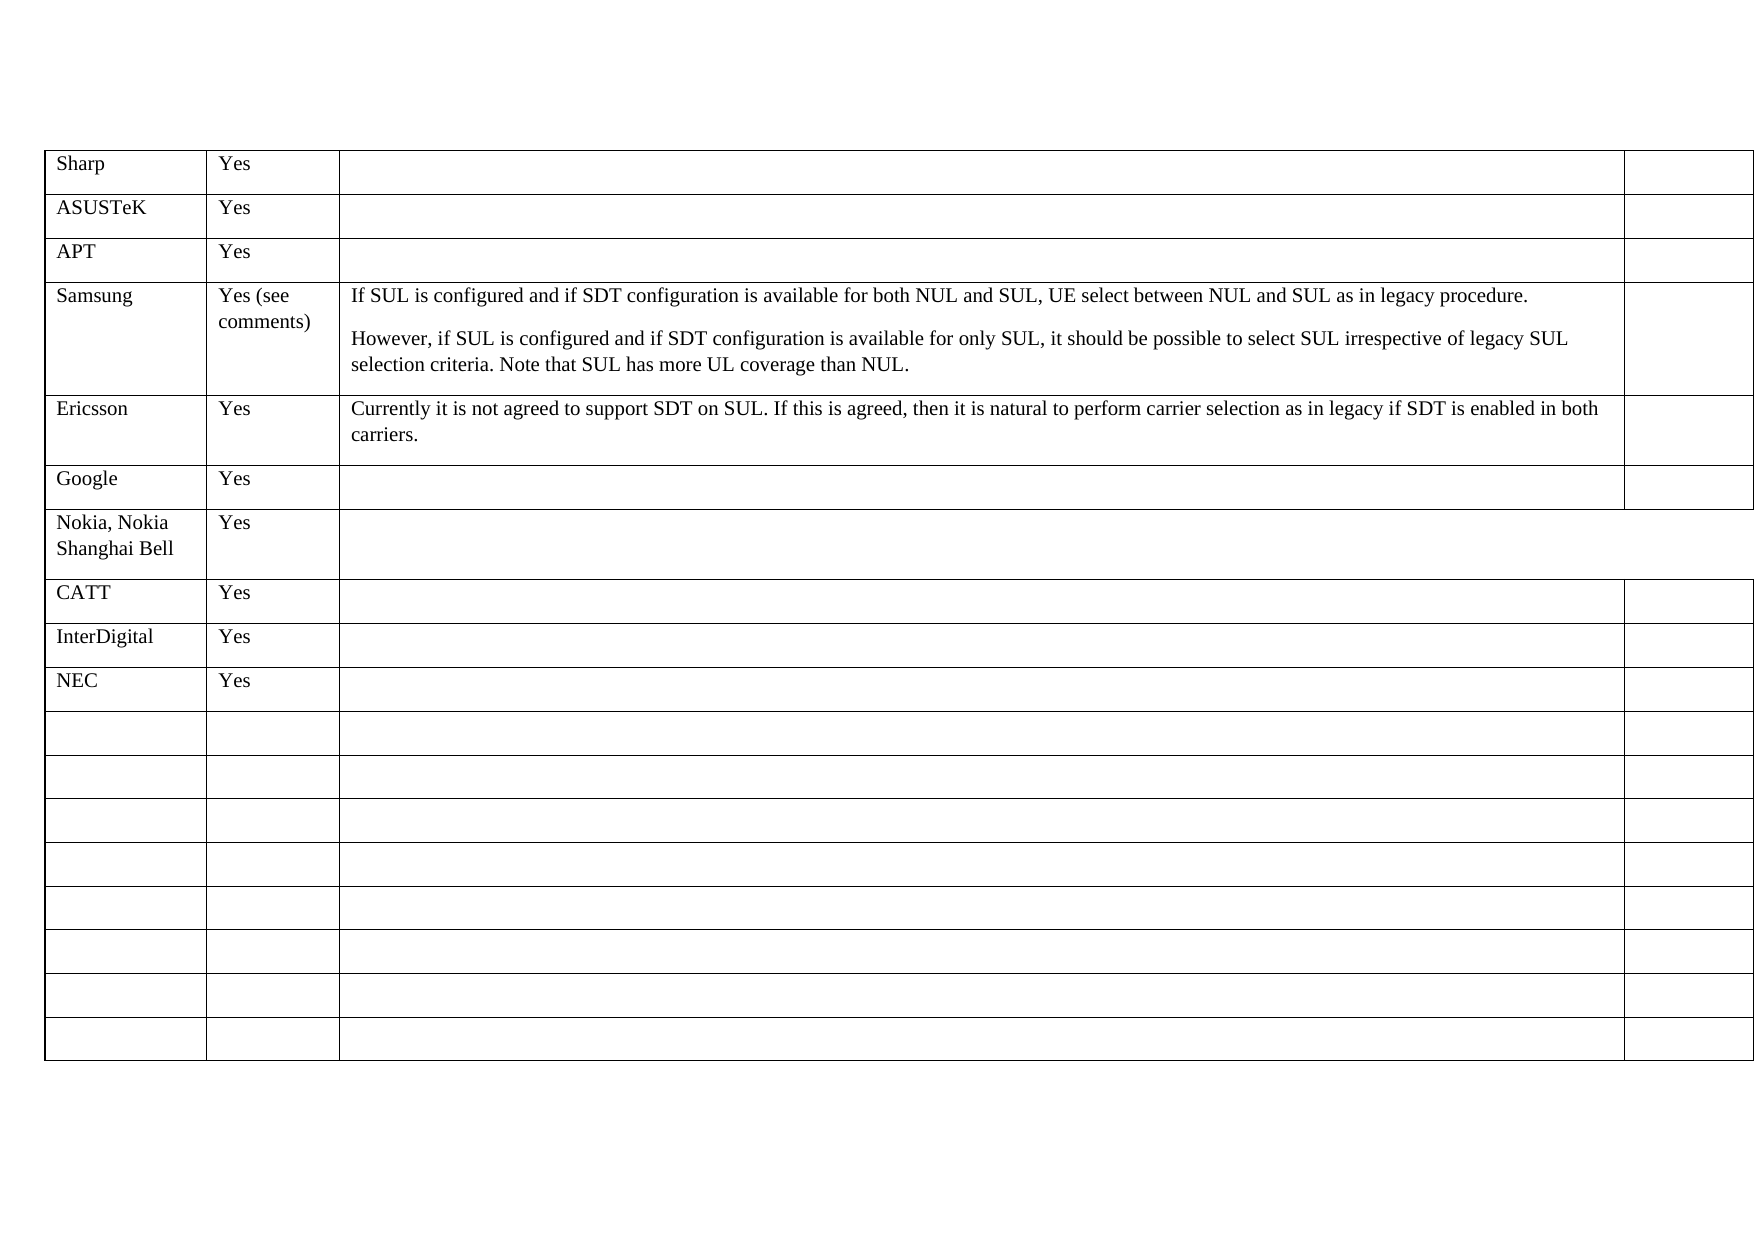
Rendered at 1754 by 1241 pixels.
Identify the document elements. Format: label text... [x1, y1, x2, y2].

table_cell [340, 843, 1624, 886]
table_cell [207, 712, 339, 755]
table_cell Yes [207, 466, 339, 509]
table_cell [340, 756, 1624, 798]
table_cell [207, 756, 339, 798]
table_cell ASUSTeK [46, 195, 206, 238]
table_cell [340, 580, 1624, 623]
table_cell [340, 239, 1624, 282]
table_cell [340, 624, 1624, 667]
table_cell [1625, 799, 1753, 842]
table_cell Samsung [46, 283, 206, 395]
table_cell Yes [207, 510, 339, 579]
table_cell CATT [46, 580, 206, 623]
table_cell Yes [207, 624, 339, 667]
table_cell [207, 799, 339, 842]
table_cell [340, 668, 1624, 711]
table_cell [46, 930, 206, 973]
table_cell NEC [46, 668, 206, 711]
table_cell [207, 1018, 339, 1060]
table_cell [1625, 195, 1753, 238]
table_cell [1625, 712, 1753, 755]
table_cell Yes [207, 668, 339, 711]
table_cell Nokia, Nokia Shanghai Bell [46, 510, 206, 579]
table_cell Yes [207, 580, 339, 623]
table_cell [1625, 974, 1753, 1017]
table_cell [207, 887, 339, 929]
table_cell [340, 151, 1624, 194]
table_cell [1625, 580, 1753, 623]
table_cell [46, 843, 206, 886]
table_cell [46, 799, 206, 842]
table_cell [1625, 668, 1753, 711]
table_cell [340, 1018, 1624, 1060]
table_cell [1625, 1018, 1753, 1060]
table_cell APT [46, 239, 206, 282]
table_cell Yes (see comments) [207, 283, 339, 395]
table_cell [1625, 466, 1753, 509]
table_cell Currently it is not agreed to support SDT on SUL. If this is agreed, then it is natural to perform carrier selection as in legacy if SDT is enabled in both carriers. [340, 396, 1624, 465]
table_cell [340, 799, 1624, 842]
table_cell [1625, 756, 1753, 798]
table_cell [46, 756, 206, 798]
table_cell Yes [207, 239, 339, 282]
table_cell [46, 712, 206, 755]
table_cell Yes [207, 396, 339, 465]
table_cell [1625, 239, 1753, 282]
table_cell [340, 974, 1624, 1017]
table_cell If SUL is configured and if SDT configuration is available for both NUL and SUL, UE select between NUL and SUL as in legacy procedure. However, if SUL is configured and if SDT configuration is available for only SUL, it should be possible to select SUL irrespective of legacy SUL selection criteria. Note that SUL has more UL coverage than NUL. [340, 283, 1624, 395]
table_cell [46, 887, 206, 929]
table_cell Yes [207, 151, 339, 194]
table_cell Google [46, 466, 206, 509]
table_cell [340, 887, 1624, 929]
table_cell [1625, 151, 1753, 194]
table_cell Yes [207, 195, 339, 238]
table_cell [1625, 843, 1753, 886]
table_cell [340, 930, 1624, 973]
table_cell [207, 974, 339, 1017]
table_cell [207, 930, 339, 973]
table_cell [1625, 624, 1753, 667]
table_cell Ericsson [46, 396, 206, 465]
table_cell Sharp [46, 151, 206, 194]
table_cell [340, 195, 1624, 238]
table_cell [1625, 887, 1753, 929]
table_cell [340, 712, 1624, 755]
table_cell [340, 466, 1624, 509]
table_cell [46, 1018, 206, 1060]
table_cell InterDigital [46, 624, 206, 667]
table_cell [46, 974, 206, 1017]
table_cell [1625, 930, 1753, 973]
table_cell [1625, 396, 1753, 465]
table_cell [207, 843, 339, 886]
table_cell [1625, 283, 1753, 395]
